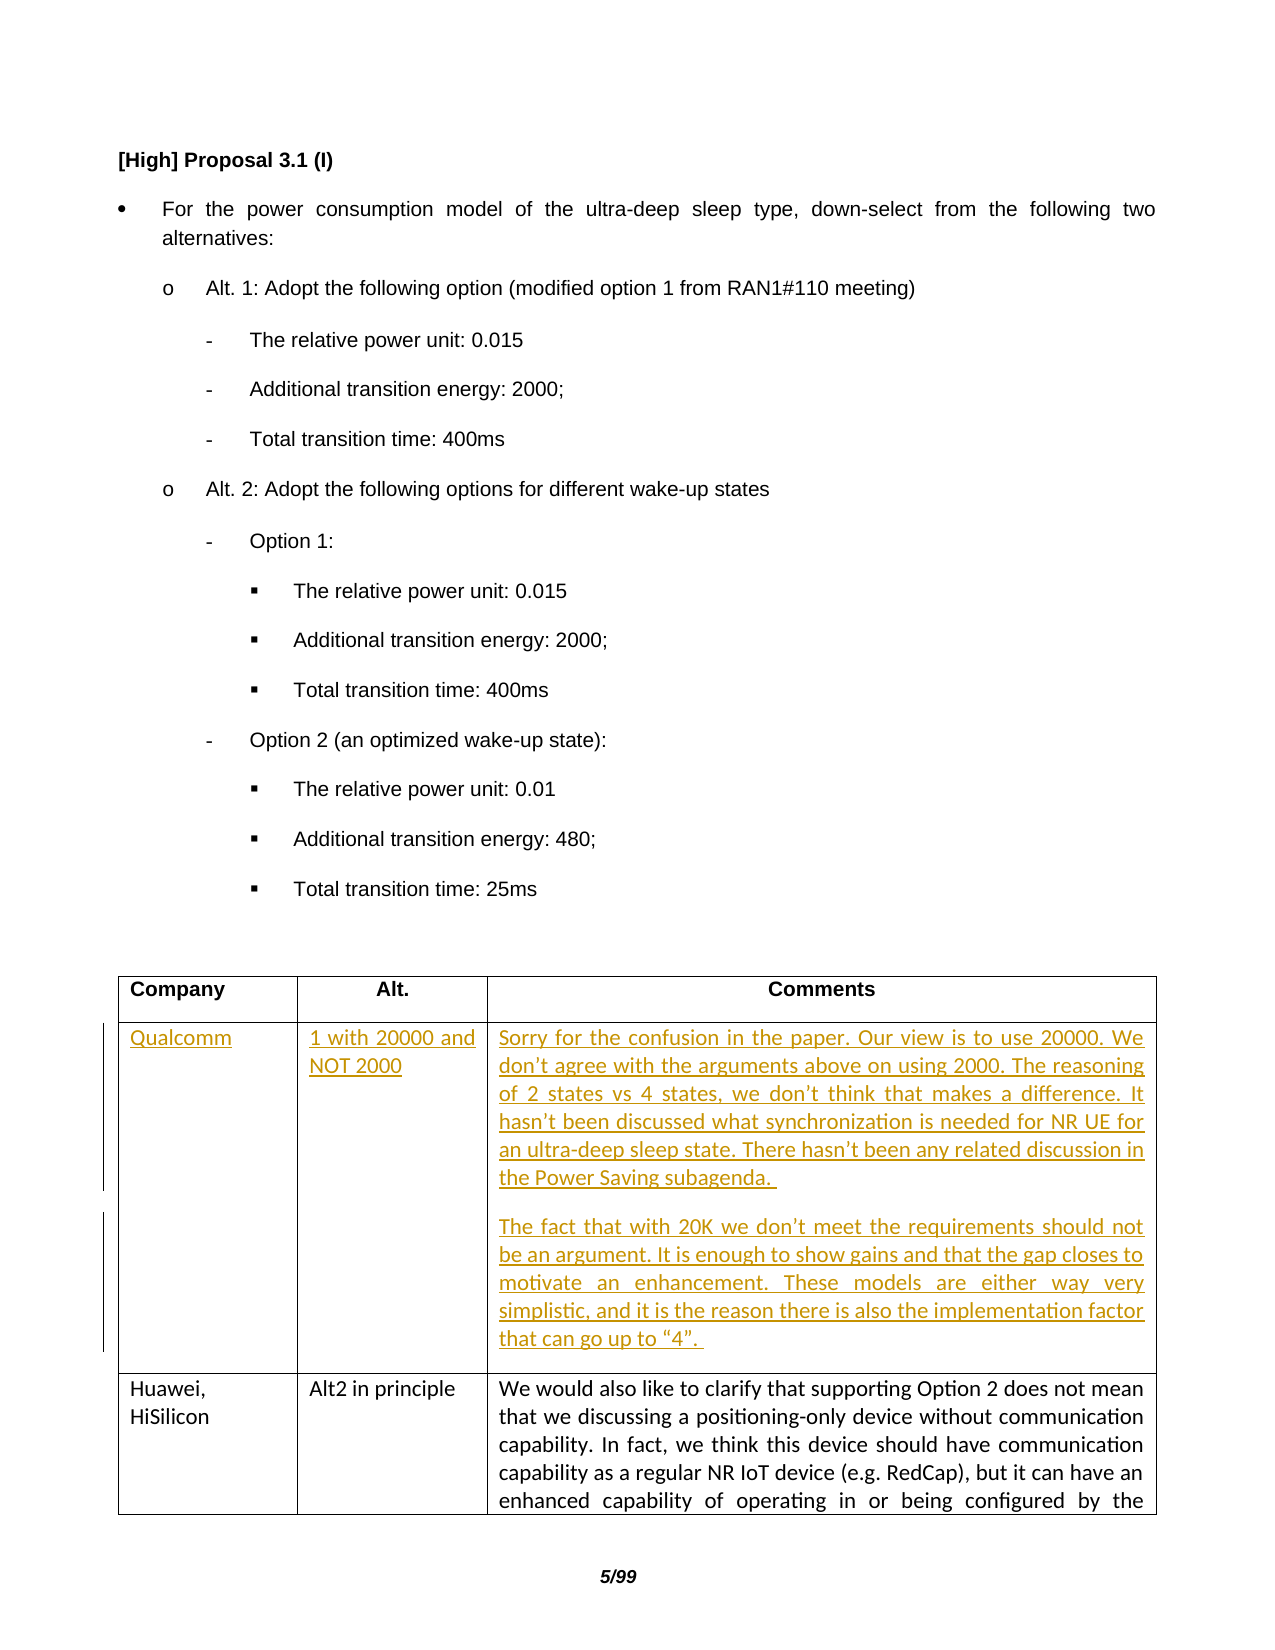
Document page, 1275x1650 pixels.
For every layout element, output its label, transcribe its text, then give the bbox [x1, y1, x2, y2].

table_header Alt. [298, 977, 487, 1022]
list Additional transition energy: 2000; [249, 628, 1157, 652]
list Alt. 1: Adopt the following option (modified option 1 from RAN1#110 meeting) [162, 276, 1157, 302]
table_cell [298, 1023, 487, 1373]
table_cell Huawei, HiSilicon [119, 1374, 297, 1514]
list The relative power unit: 0.015 [249, 578, 1157, 602]
list The relative power unit: 0.01 [249, 777, 1157, 801]
table_header Comments [488, 977, 1156, 1022]
list Total transition time: 400ms [206, 427, 1157, 451]
table_cell [488, 1023, 1156, 1373]
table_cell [488, 1374, 1156, 1514]
list Option 2 (an optimized wake-up state): [206, 727, 1157, 752]
list Option 1: [206, 529, 1157, 553]
table_cell [119, 1023, 297, 1373]
list Total transition time: 400ms [249, 678, 1157, 702]
table_cell Alt2 in principle [298, 1374, 487, 1514]
text [High] Proposal 3.1 (I) [118, 148, 1157, 172]
list Total transition time: 25ms [249, 877, 1157, 901]
list The relative power unit: 0.015 [206, 327, 1157, 352]
list For the power consumption model of the ultra-deep sleep type, down-select from the following two alternatives: [118, 197, 1157, 250]
table_header Company [119, 977, 297, 1022]
list Alt. 2: Adopt the following options for different wake-up states [162, 477, 1157, 503]
list Additional transition energy: 480; [249, 827, 1157, 851]
list Additional transition energy: 2000; [206, 377, 1157, 401]
